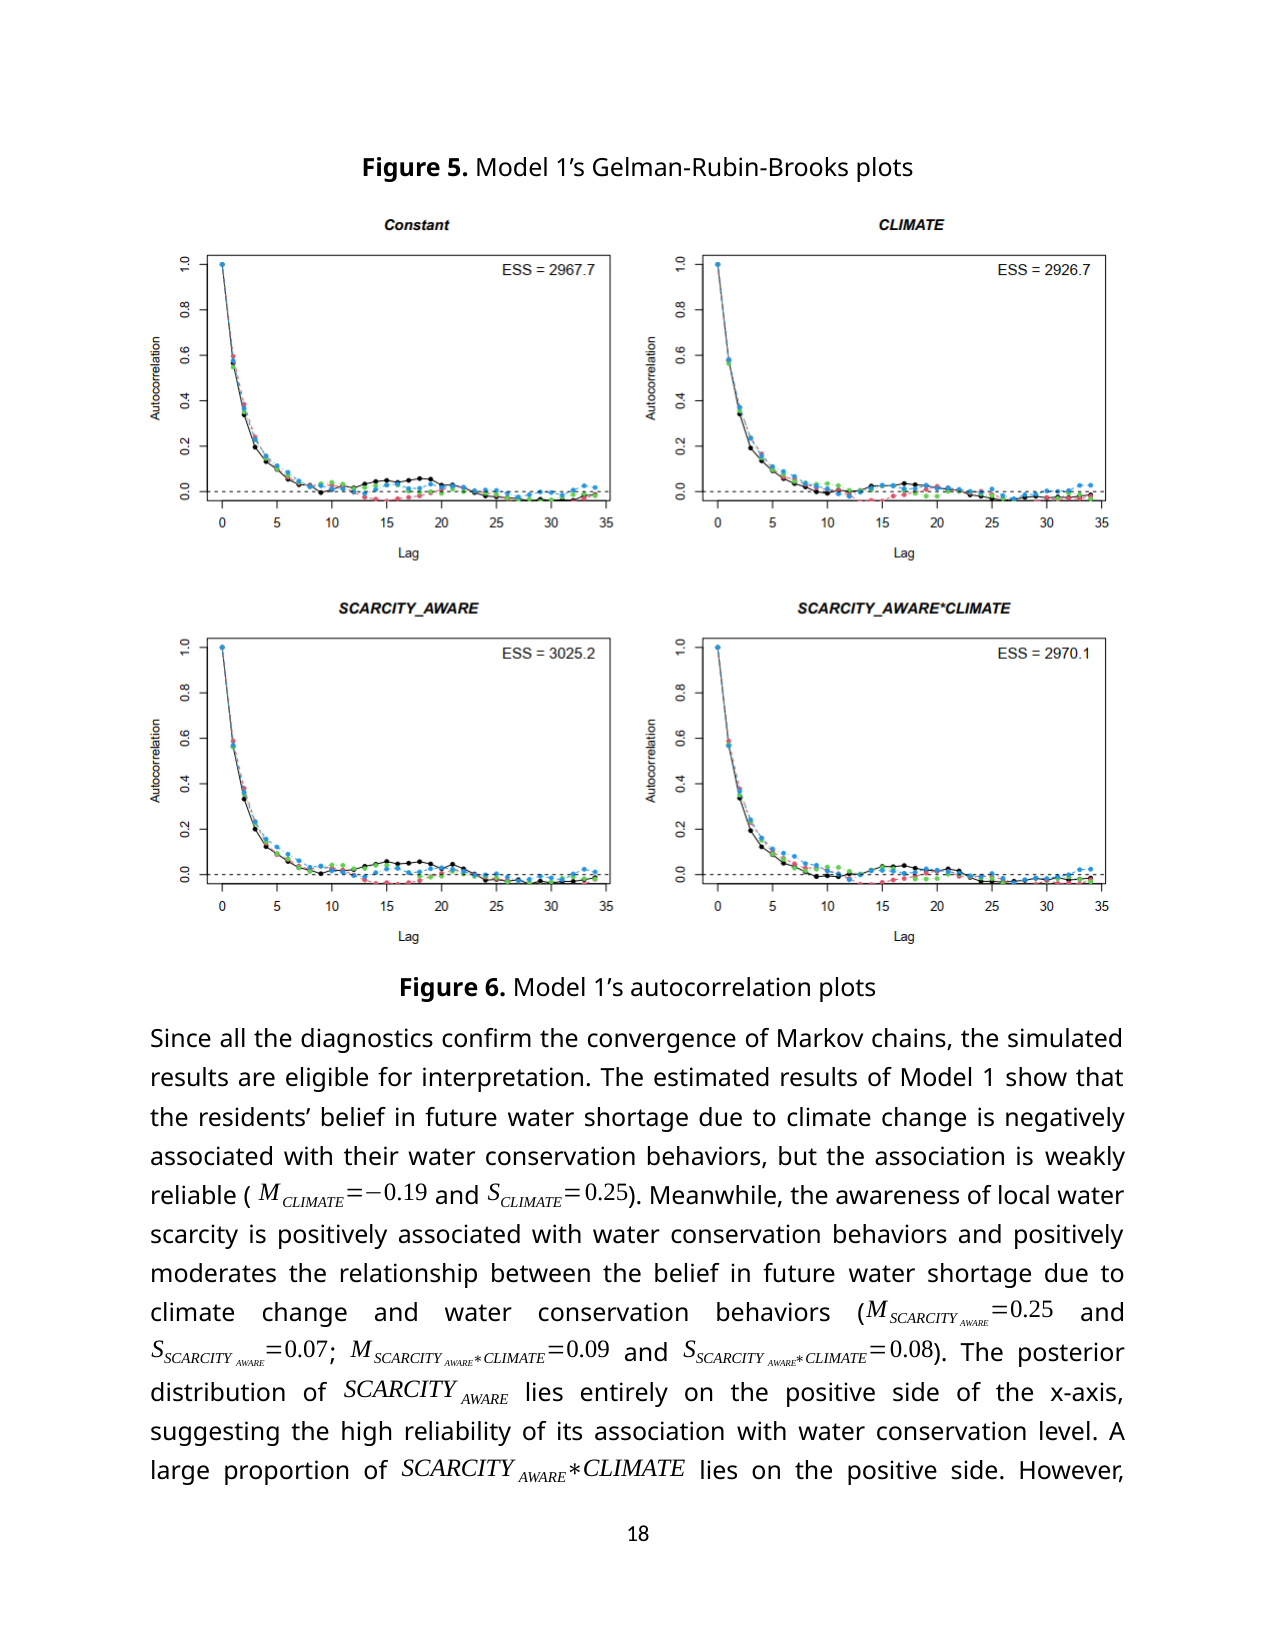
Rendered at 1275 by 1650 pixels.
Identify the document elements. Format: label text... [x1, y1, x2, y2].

text Figure 6. Model 1’s autocorrelation plots [150, 969, 1125, 1003]
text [150, 1021, 1125, 1487]
text Figure 5. Model 1’s Gelman-Rubin-Brooks plots [150, 150, 1125, 184]
picture [150, 201, 1125, 953]
